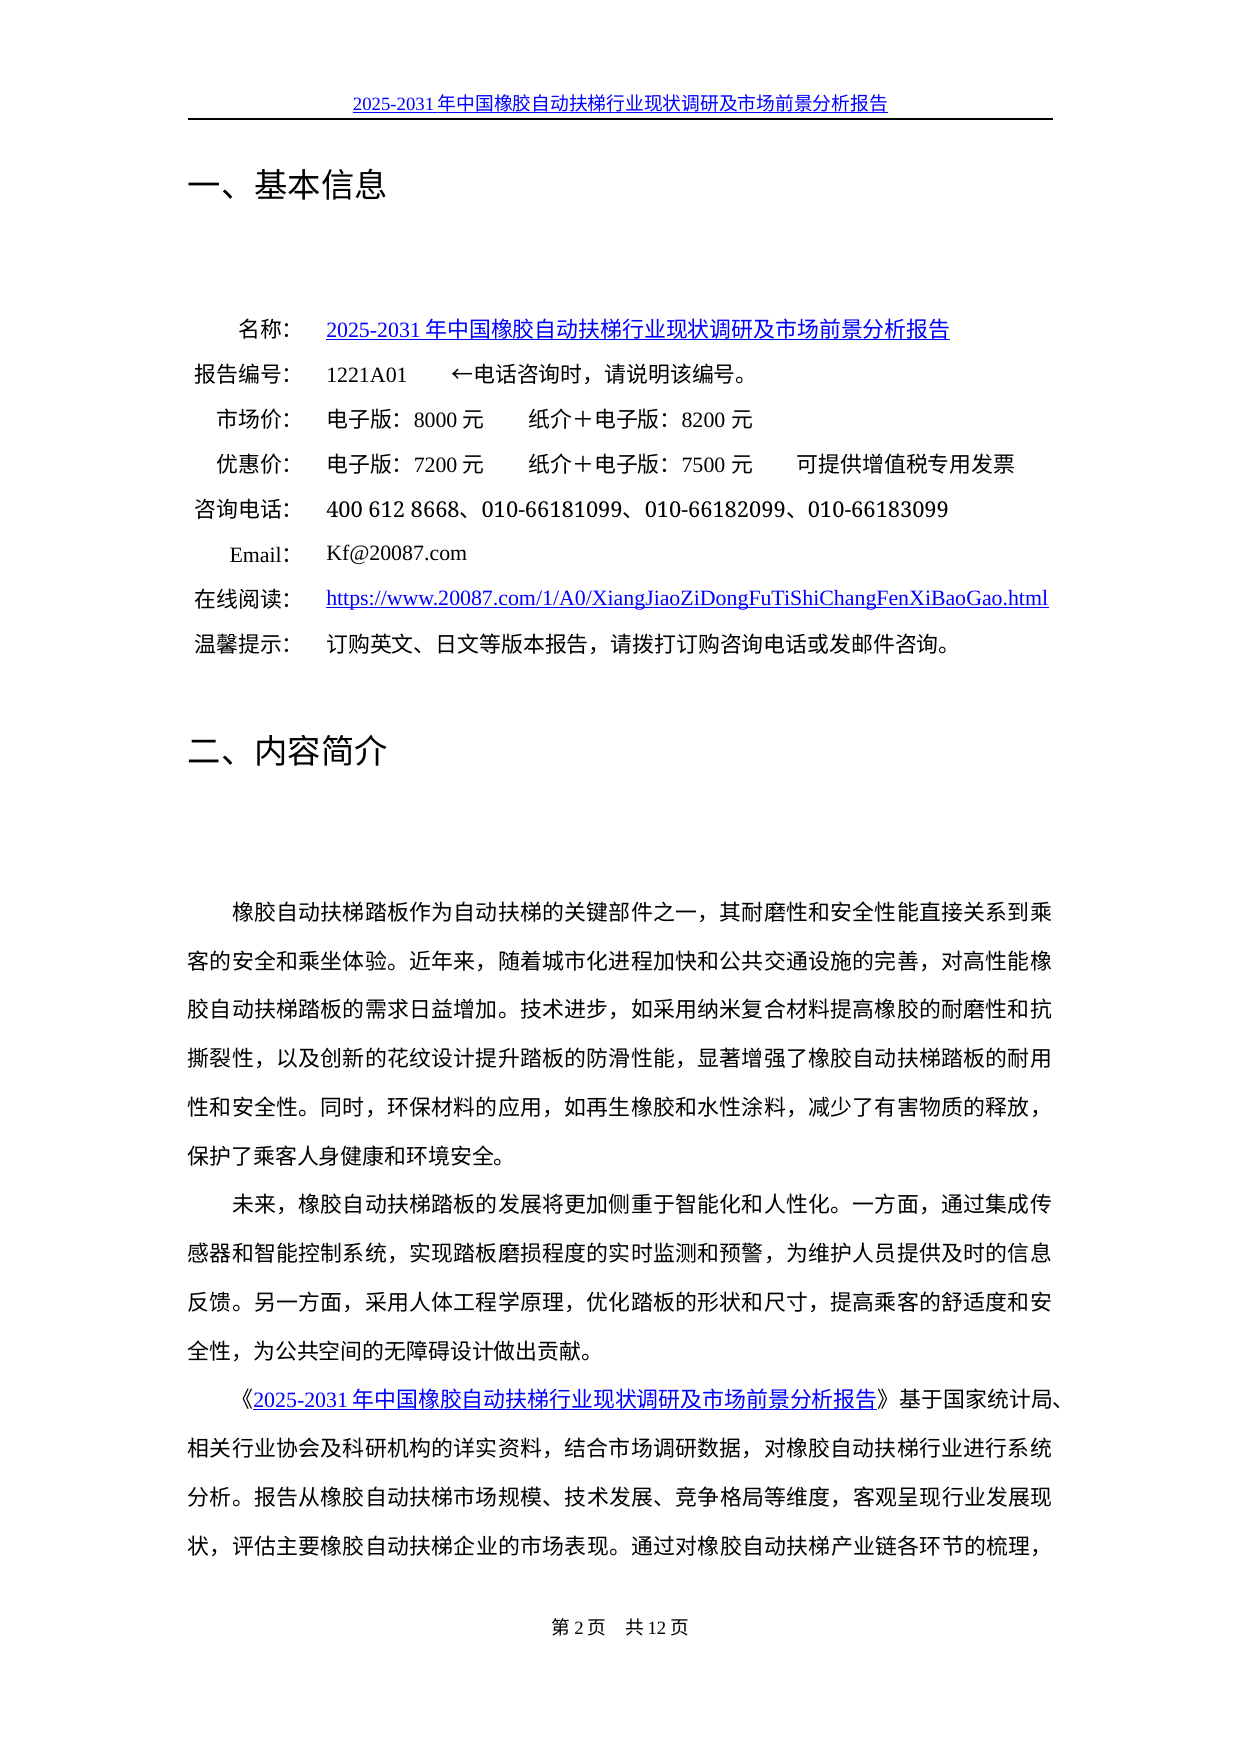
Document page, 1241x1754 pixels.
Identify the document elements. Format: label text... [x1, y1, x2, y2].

table_cell Kf@20087.com [315, 537, 1073, 582]
table_cell 1221A01 ←电话咨询时，请说明该编号。 [315, 357, 1073, 402]
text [187, 894, 1053, 1561]
table_cell 400 612 8668、010-66181099、010-66182099、010-66183099 [315, 492, 1073, 537]
table_cell [315, 582, 1073, 627]
title 二、内容简介 [187, 717, 1053, 782]
title 一、基本信息 [187, 150, 1053, 215]
table_cell 订购英文、日文等版本报告，请拨打订购咨询电话或发邮件咨询。 [315, 627, 1073, 672]
table_header 名称： [167, 312, 315, 357]
table_cell 报告编号： [167, 357, 315, 402]
table_cell Email： [167, 537, 315, 582]
table_cell 优惠价： [167, 447, 315, 492]
table_cell 在线阅读： [167, 582, 315, 627]
table_cell 电子版：8000 元 纸介＋电子版：8200 元 [315, 402, 1073, 447]
table_cell 温馨提示： [167, 627, 315, 672]
table_header 2025-2031年中国橡胶自动扶梯行业现状调研及市场前景分析报告 [315, 312, 1073, 357]
table_cell 咨询电话： [167, 492, 315, 537]
table_cell 市场价： [167, 402, 315, 447]
table_cell 电子版：7200 元 纸介＋电子版：7500 元 可提供增值税专用发票 [315, 447, 1073, 492]
